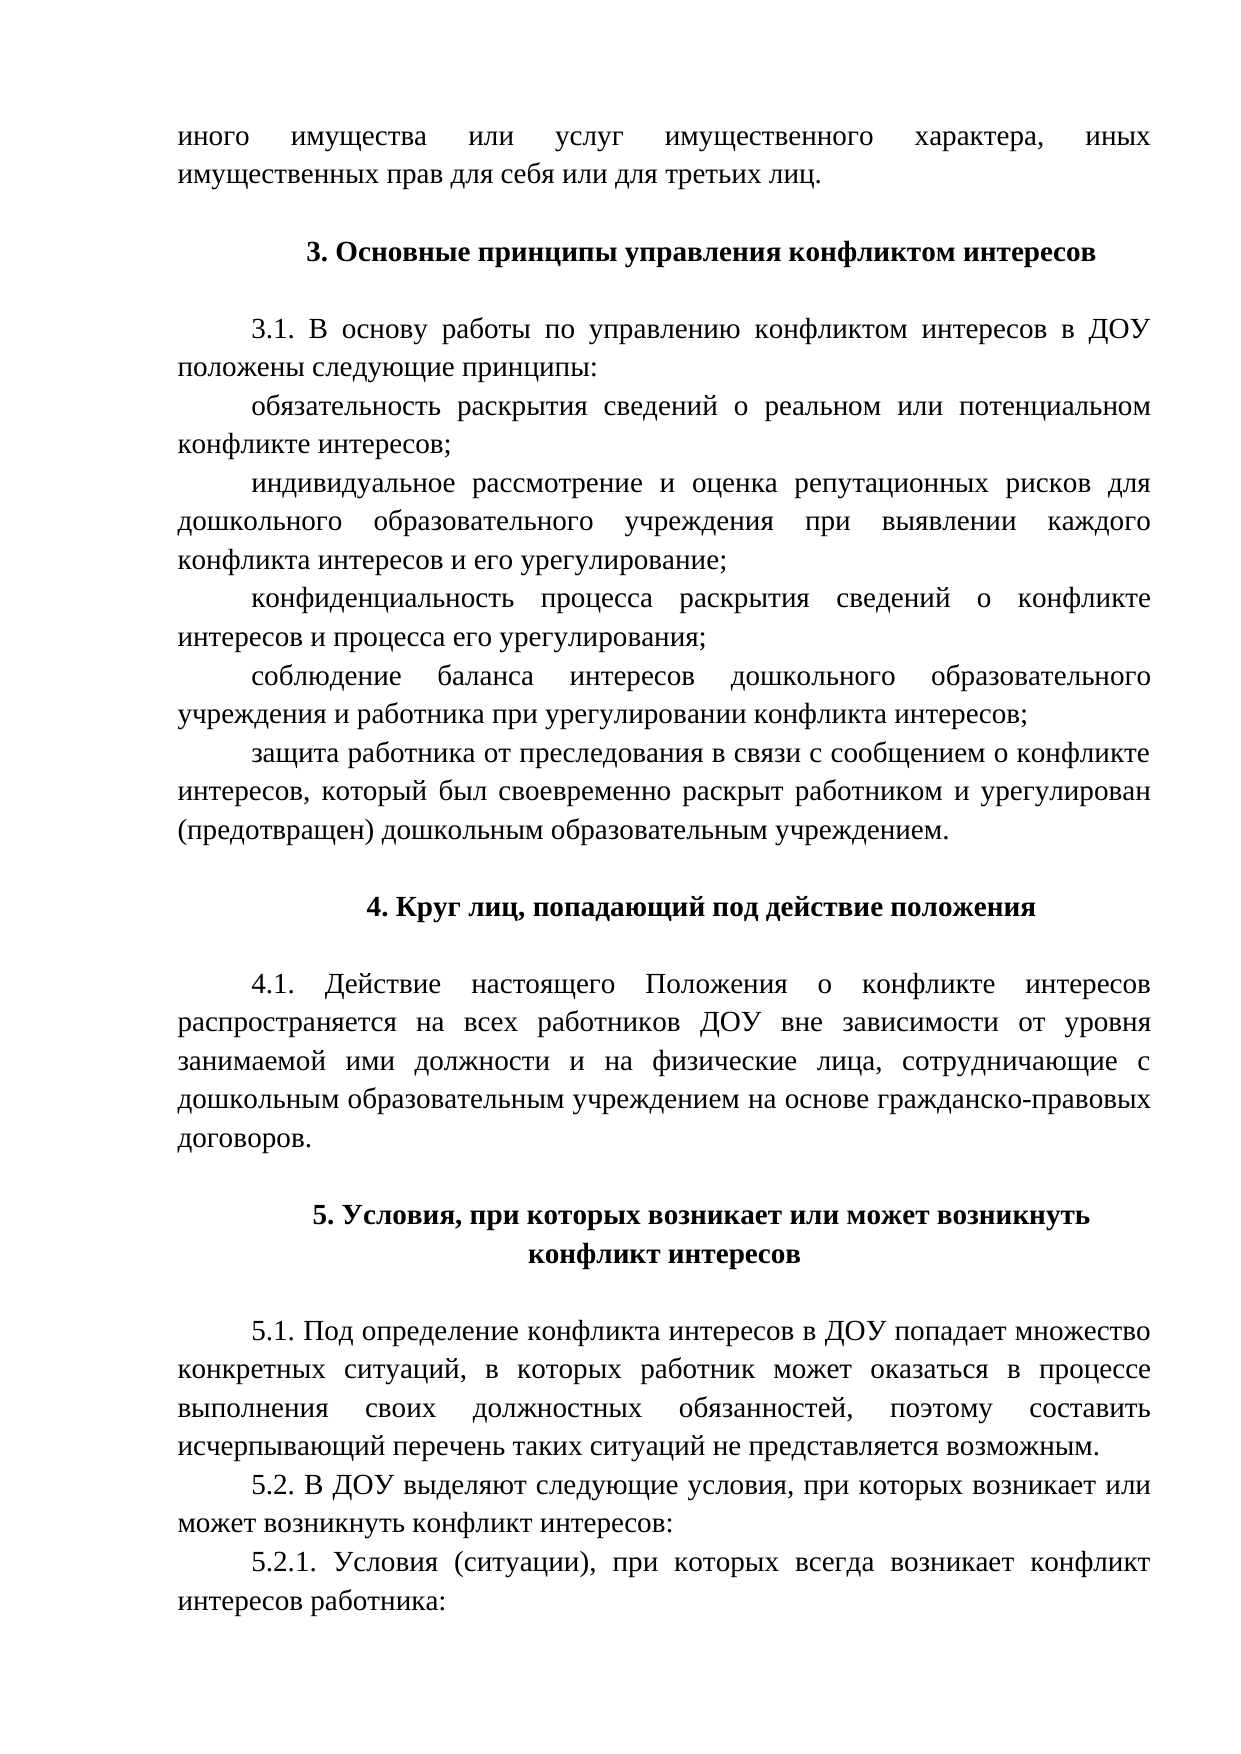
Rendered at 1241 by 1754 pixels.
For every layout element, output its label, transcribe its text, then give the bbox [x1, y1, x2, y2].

text 4. Круг лиц, попадающий под действие положения [177, 889, 1152, 922]
text индивидуальное рассмотрение и оценка репутационных рисков для дошкольного образовательного учреждения при выявлении каждого конфликта интересов и его урегулирование; [177, 465, 1152, 576]
text 5.2. В ДОУ выделяют следующие условия, при которых возникает или может возникнуть конфликт интересов: [177, 1467, 1152, 1539]
text 4.1. Действие настоящего Положения о конфликте интересов распространяется на всех работников ДОУ вне зависимости от уровня занимаемой ими должности и на физические лица, сотрудничающие с дошкольным образовательным учреждением на основе гражданско-правовых договоров. [177, 966, 1152, 1154]
text 3.1. В основу работы по управлению конфликтом интересов в ДОУ положены следующие принципы: [177, 311, 1152, 383]
text 5.2.1. Условия (ситуации), при которых всегда возникает конфликт интересов работника: [177, 1544, 1152, 1616]
text обязательность раскрытия сведений о реальном или потенциальном конфликте интересов; [177, 388, 1152, 460]
text соблюдение баланса интересов дошкольного образовательного учреждения и работника при урегулировании конфликта интересов; [177, 658, 1152, 730]
text 5.1. Под определение конфликта интересов в ДОУ попадает множество конкретных ситуаций, в которых работник может оказаться в процессе выполнения своих должностных обязанностей, поэтому составить исчерпывающий перечень таких ситуаций не представляется возможным. [177, 1313, 1152, 1462]
text защита работника от преследования в связи с сообщением о конфликте интересов, который был своевременно раскрыт работником и урегулирован (предотвращен) дошкольным образовательным учреждением. [177, 735, 1152, 845]
text 3. Основные принципы управления конфликтом интересов [177, 234, 1152, 267]
text 5. Условия, при которых возникает или может возникнуть конфликт интересов [177, 1197, 1152, 1269]
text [177, 118, 1152, 190]
text конфиденциальность процесса раскрытия сведений о конфликте интересов и процесса его урегулирования; [177, 581, 1152, 653]
